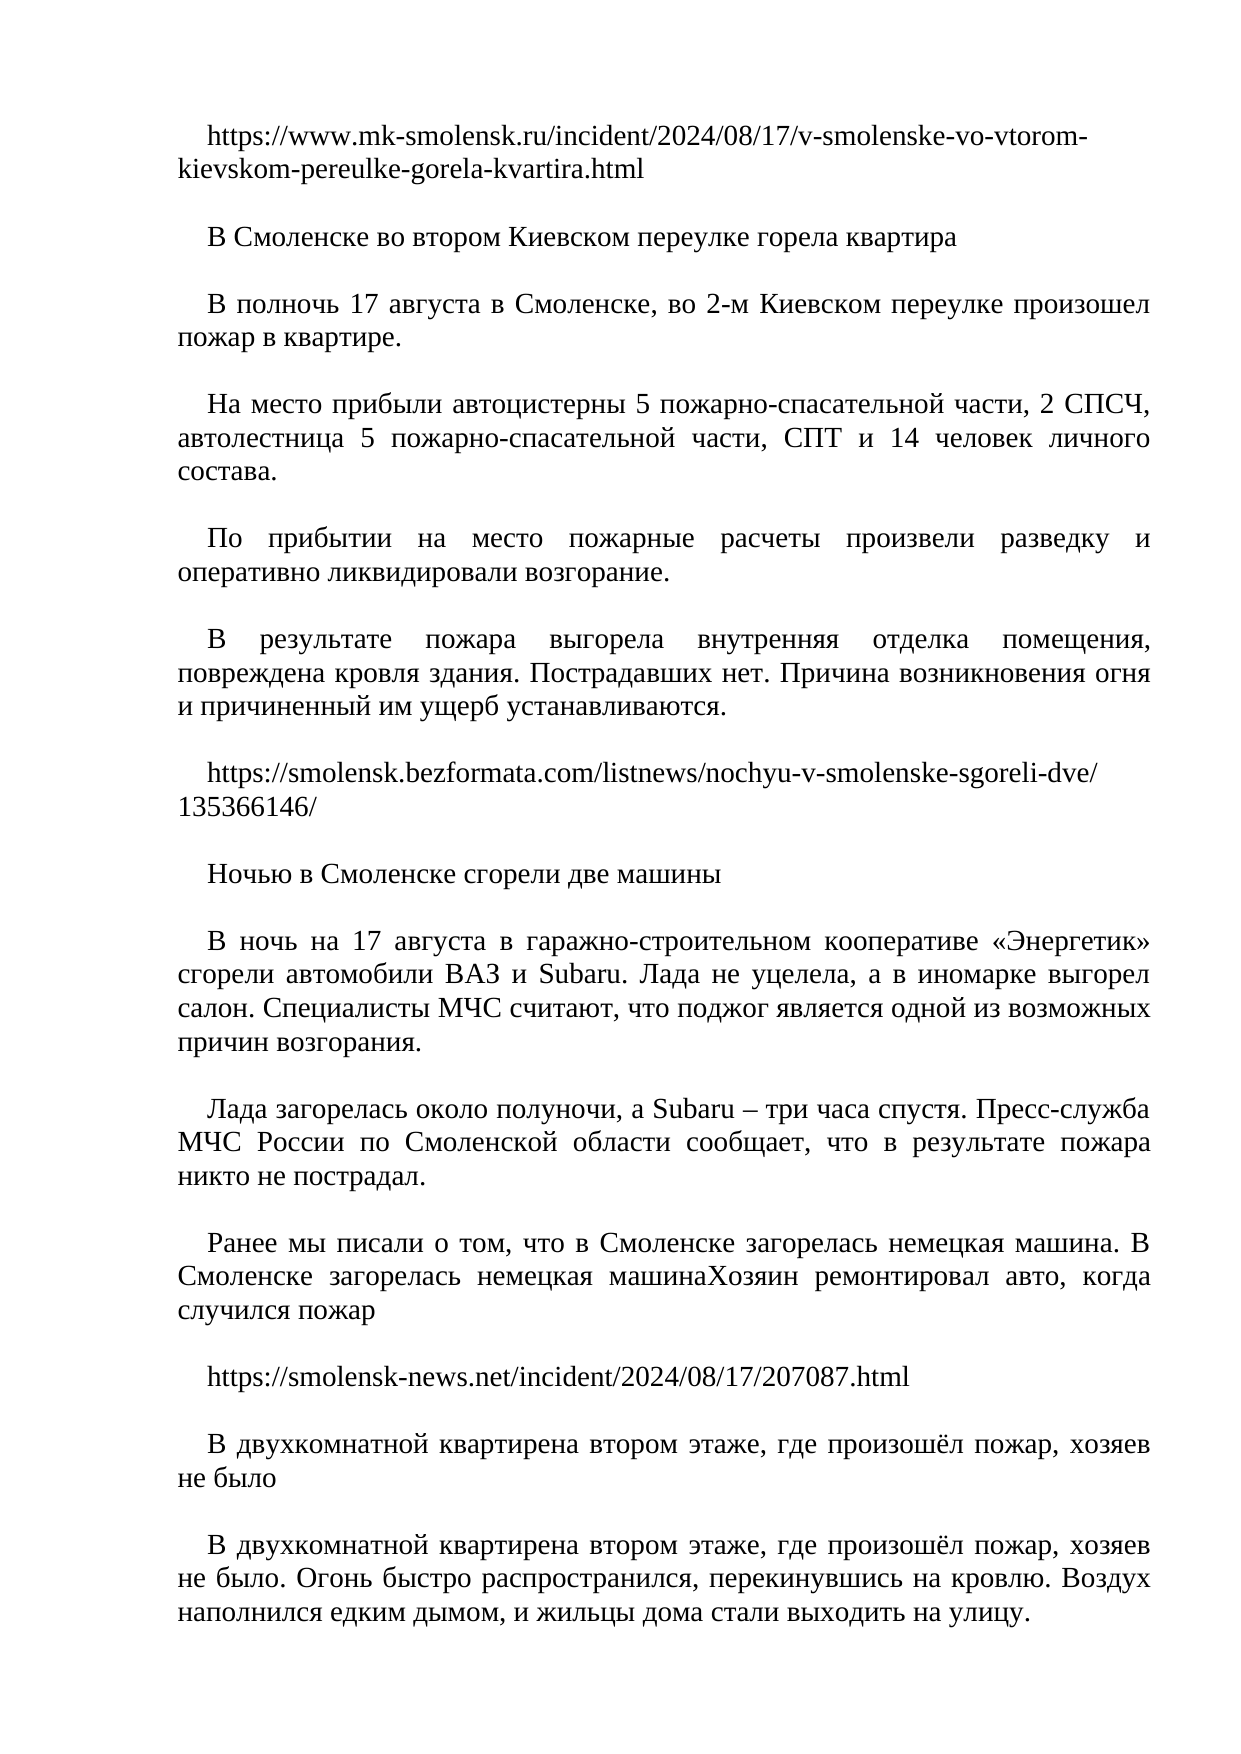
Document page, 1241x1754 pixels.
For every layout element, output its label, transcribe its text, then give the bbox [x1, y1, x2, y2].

text Ночью в Смоленске сгорели две машины [177, 856, 1152, 889]
text Лада загорелась около полуночи, а Subaru – три часа спустя. Пресс-служба МЧС России по Смоленской области сообщает, что в результате пожара никто не пострадал. [177, 1091, 1152, 1191]
text https://www.mk-smolensk.ru/incident/2024/08/17/v-smolenske-vo-vtorom-kievskom-pereulke-gorela-kvartira.html [177, 118, 1152, 185]
text В полночь 17 августа в Смоленске, во 2-м Киевском переулке произошел пожар в квартире. [177, 286, 1152, 353]
text В двухкомнатной квартирена втором этаже, где произошёл пожар, хозяев не было [177, 1426, 1152, 1493]
text https://smolensk.bezformata.com/listnews/nochyu-v-smolenske-sgoreli-dve/135366146/ [177, 755, 1152, 822]
text https://smolensk-news.net/incident/2024/08/17/207087.html [177, 1359, 1152, 1393]
text Ранее мы писали о том, что в Смоленске загорелась немецкая машина. В Смоленске загорелась немецкая машинаХозяин ремонтировал авто, когда случился пожар [177, 1225, 1152, 1326]
text В ночь на 17 августа в гаражно-строительном кооперативе «Энергетик» сгорели автомобили ВАЗ и Subaru. Лада не уцелела, а в иномарке выгорел салон. Специалисты МЧС считают, что поджог является одной из возможных причин возгорания. [177, 923, 1152, 1057]
text В двухкомнатной квартирена втором этаже, где произошёл пожар, хозяев не было. Огонь быстро распространился, перекинувшись на кровлю. Воздух наполнился едким дымом, и жильцы дома стали выходить на улицу. [177, 1527, 1152, 1627]
text В результате пожара выгорела внутренняя отделка помещения, повреждена кровля здания. Пострадавших нет. Причина возникновения огня и причиненный им ущерб устанавливаются. [177, 621, 1152, 722]
text По прибытии на место пожарные расчеты произвели разведку и оперативно ликвидировали возгорание. [177, 521, 1152, 588]
text На место прибыли автоцистерны 5 пожарно-спасательной части, 2 СПСЧ, автолестница 5 пожарно-спасательной части, СПТ и 14 человек личного состава. [177, 386, 1152, 487]
text В Смоленске во втором Киевском переулке горела квартира [177, 219, 1152, 252]
